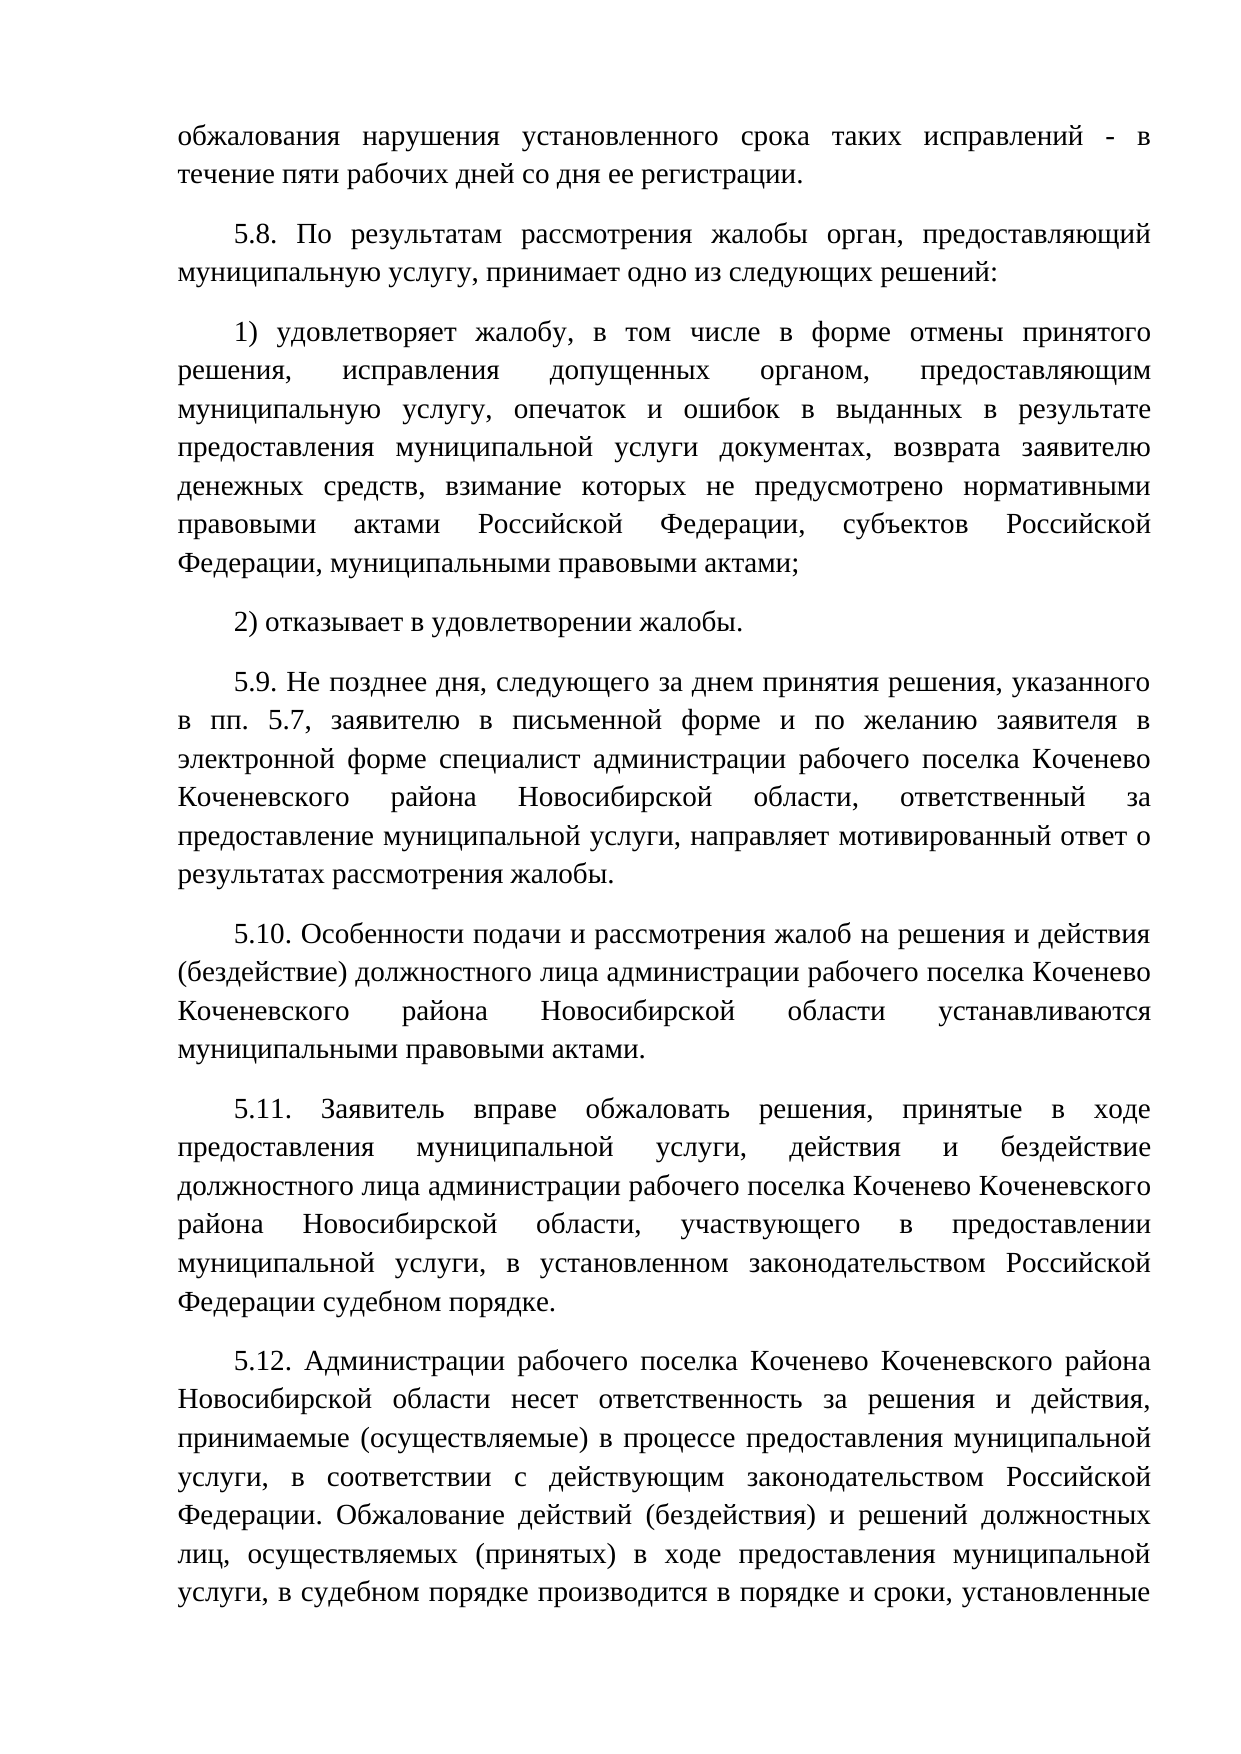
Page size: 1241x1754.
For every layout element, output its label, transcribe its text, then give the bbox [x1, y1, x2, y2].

text 5.11. Заявитель вправе обжаловать решения, принятые в ходе предоставления муниципальной услуги, действия и бездействие должностного лица администрации рабочего поселка Коченево Коченевского района Новосибирской области, участвующего в предоставлении муниципальной услуги, в установленном законодательством Российской Федерации судебном порядке. [177, 1091, 1152, 1317]
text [177, 1343, 1152, 1608]
text 1) удовлетворяет жалобу, в том числе в форме отмены принятого решения, исправления допущенных органом, предоставляющим муниципальную услугу, опечаток и ошибок в выданных в результате предоставления муниципальной услуги документах, возврата заявителю денежных средств, взимание которых не предусмотрено нормативными правовыми актами Российской Федерации, субъектов Российской Федерации, муниципальными правовыми актами; [177, 314, 1152, 579]
text 5.10. Особенности подачи и рассмотрения жалоб на решения и действия (бездействие) должностного лица администрации рабочего поселка Коченево Коченевского района Новосибирской области устанавливаются муниципальными правовыми актами. [177, 916, 1152, 1065]
text 5.8. По результатам рассмотрения жалобы орган, предоставляющий муниципальную услугу, принимает одно из следующих решений: [177, 216, 1152, 288]
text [177, 118, 1152, 190]
text 2) отказывает в удовлетворении жалобы. [177, 604, 1152, 638]
text 5.9. Не позднее дня, следующего за днем принятия решения, указанного в пп. 5.7, заявителю в письменной форме и по желанию заявителя в электронной форме специалист администрации рабочего поселка Коченево Коченевского района Новосибирской области, ответственный за предоставление муниципальной услуги, направляет мотивированный ответ о результатах рассмотрения жалобы. [177, 664, 1152, 890]
